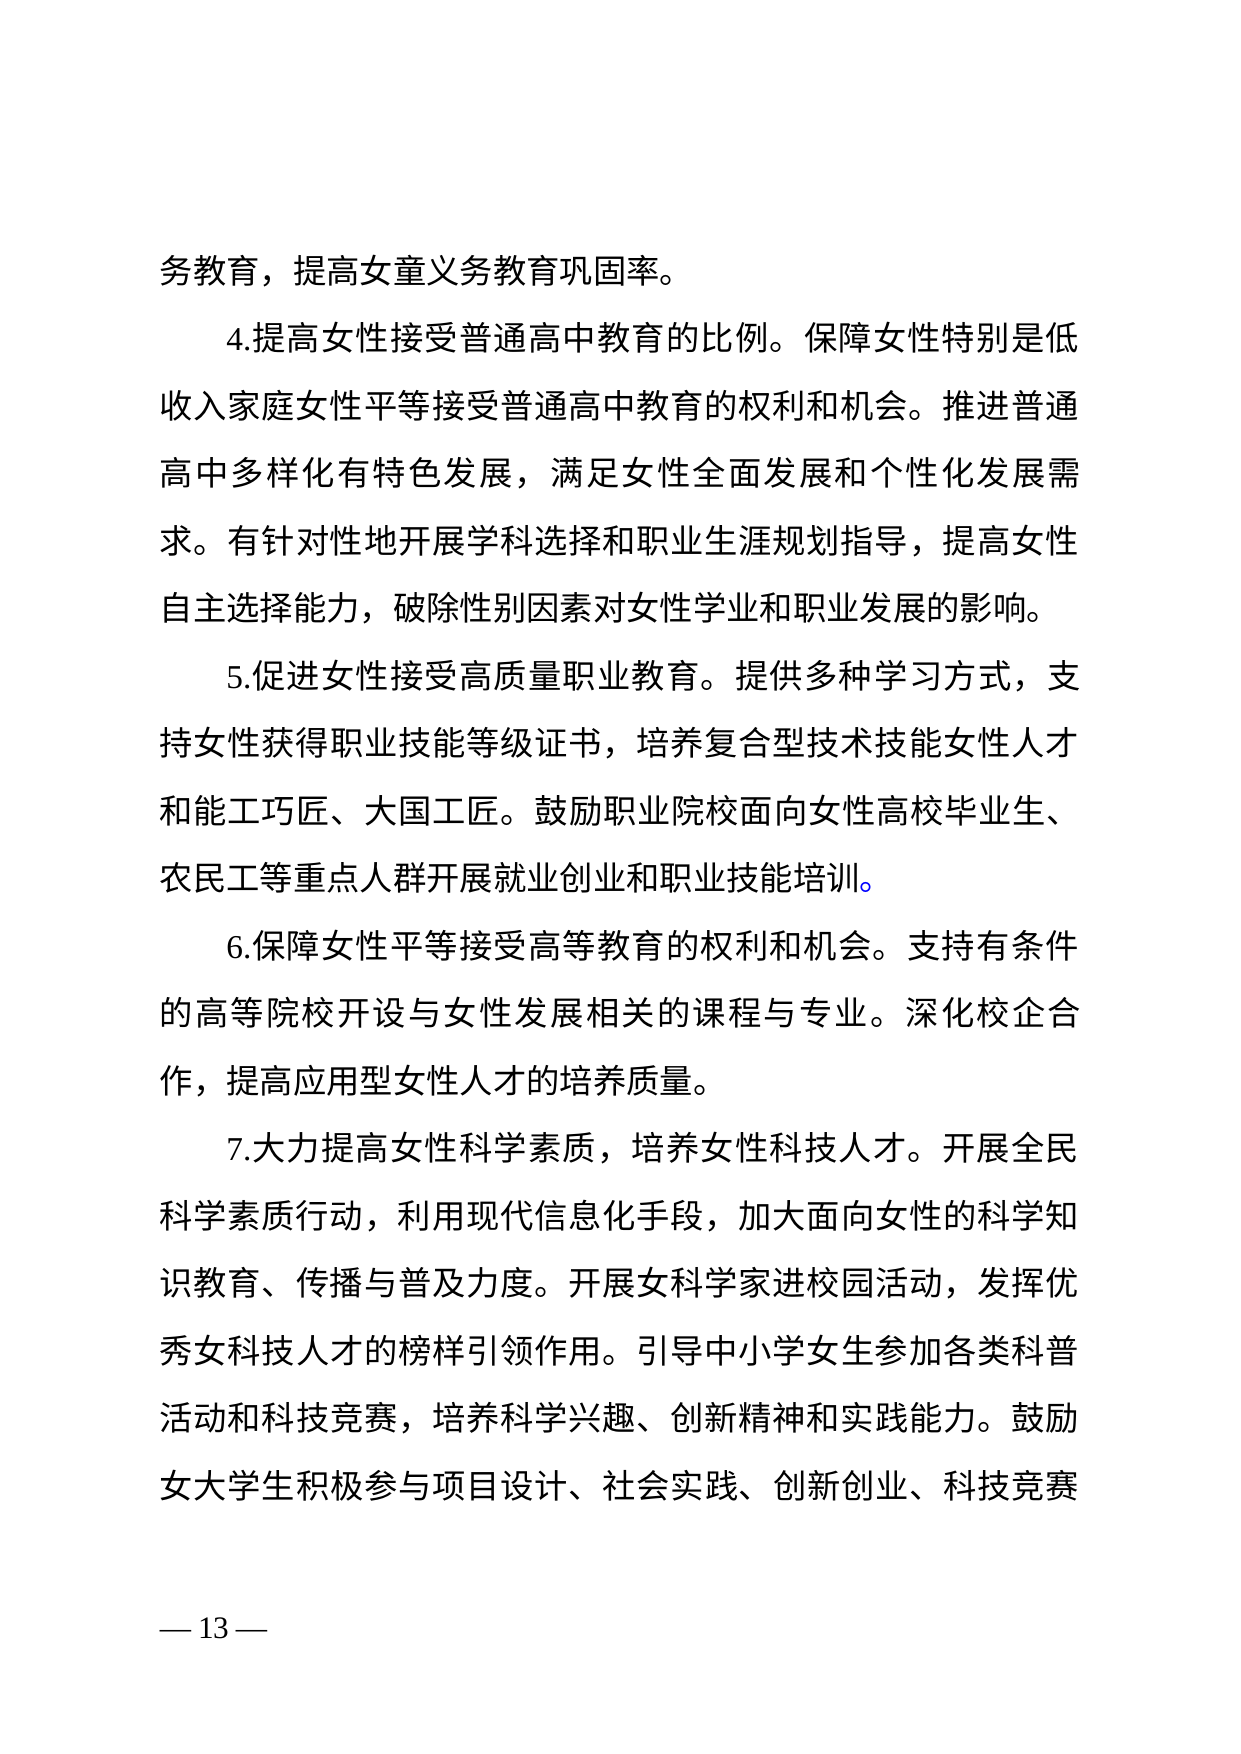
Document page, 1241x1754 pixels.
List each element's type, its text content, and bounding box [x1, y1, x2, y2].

text 5.促进女性接受高质量职业教育。提供多种学习方式，支持女性获得职业技能等级证书，培养复合型技术技能女性人才和能工巧匠、大国工匠。鼓励职业院校面向女性高校毕业生、农民工等重点人群开展就业创业和职业技能培训。 [159, 650, 1081, 900]
text 6.保障女性平等接受高等教育的权利和机会。支持有条件的高等院校开设与女性发展相关的课程与专业。深化校企合作，提高应用型女性人才的培养质量。 [159, 920, 1081, 1103]
text 4.提高女性接受普通高中教育的比例。保障女性特别是低收入家庭女性平等接受普通高中教育的权利和机会。推进普通高中多样化有特色发展，满足女性全面发展和个性化发展需求。有针对性地开展学科选择和职业生涯规划指导，提高女性自主选择能力，破除性别因素对女性学业和职业发展的影响。 [159, 312, 1081, 630]
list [159, 1122, 1081, 1508]
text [159, 245, 1081, 293]
